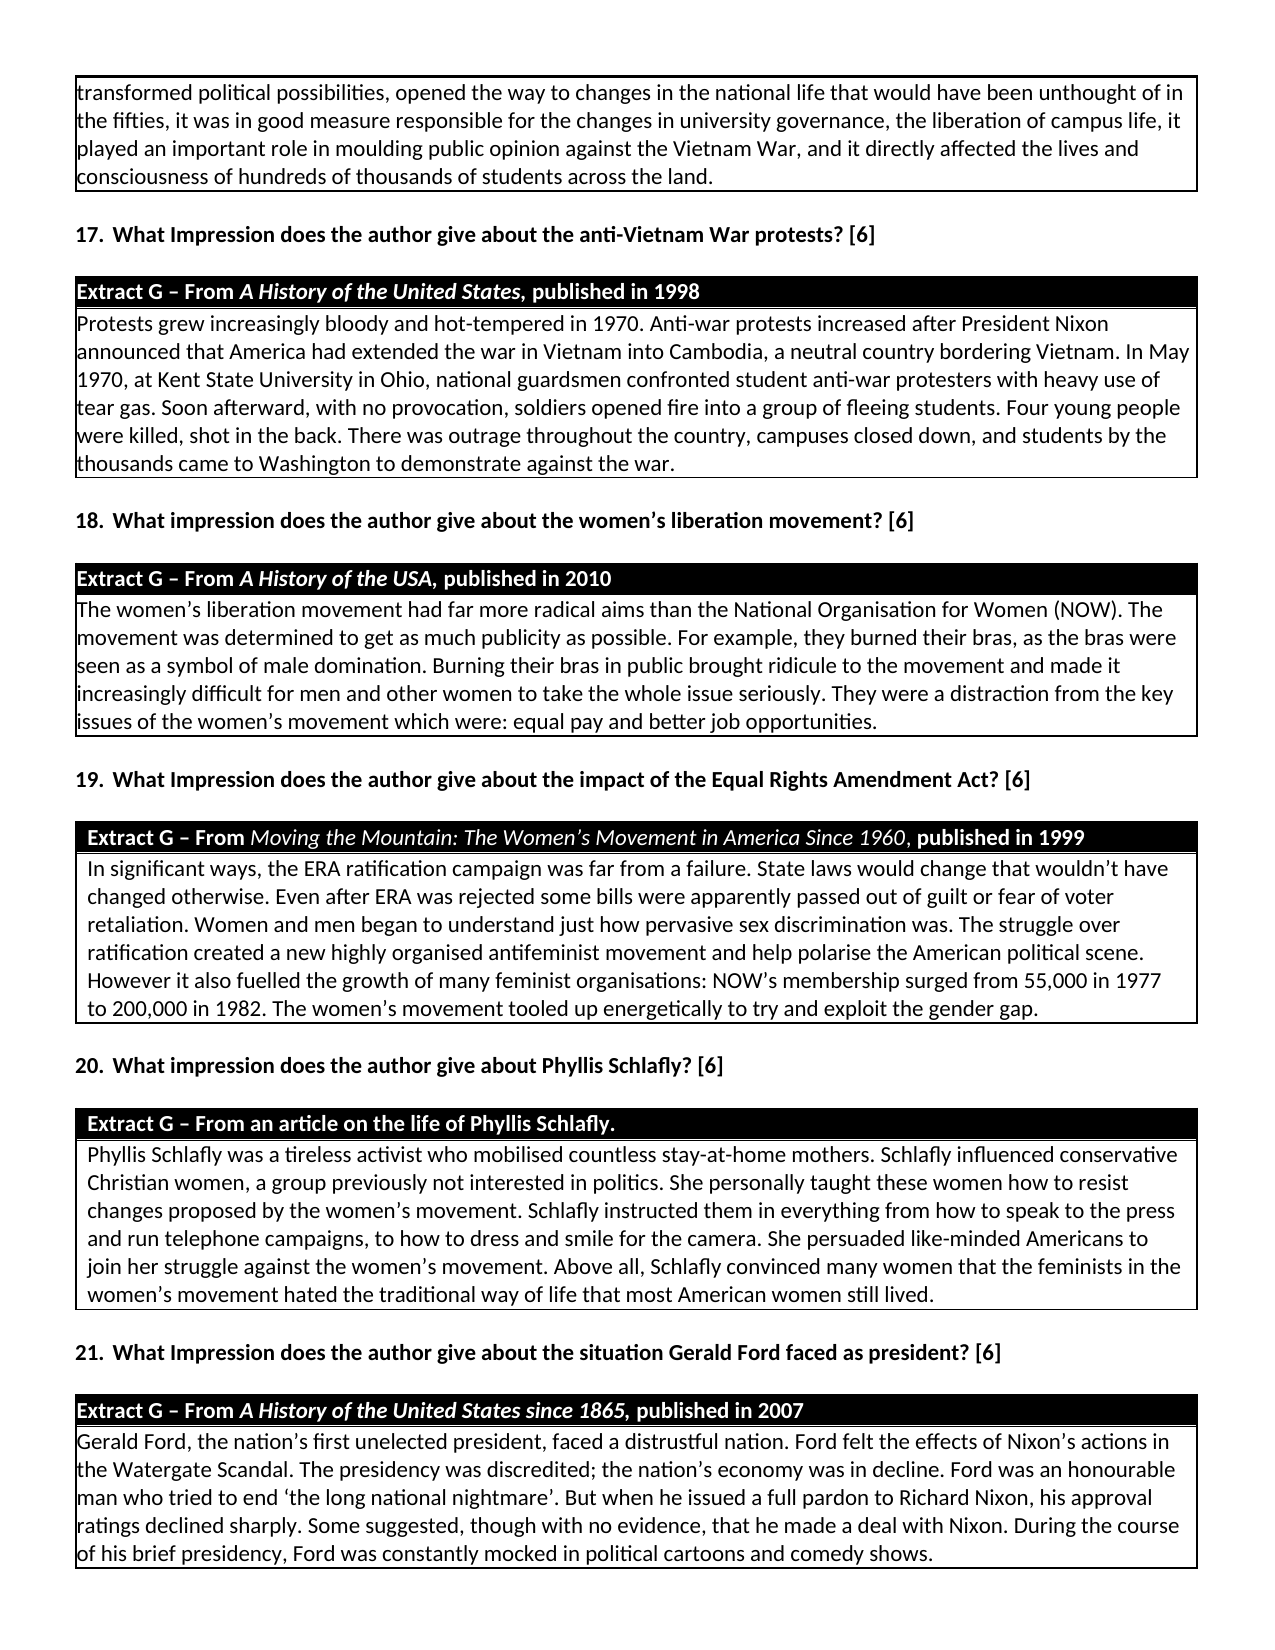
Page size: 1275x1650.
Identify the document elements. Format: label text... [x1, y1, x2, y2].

list What Impression does the author give about the impact of the Equal Rights Amendment Act? [6] [75, 765, 1200, 793]
table_cell The women’s liberation movement had far more radical aims than the National Organisation for Women (NOW). The movement was determined to get as much publicity as possible. For example, they burned their bras, as the bras were seen as a symbol of male domination. Burning their bras in public brought ridicule to the movement and made it increasingly difficult for men and other women to take the whole issue seriously. They were a distraction from the key issues of the women’s movement which were: equal pay and better job opportunities. [77, 595, 1196, 735]
list What Impression does the author give about the situation Gerald Ford faced as president? [6] [75, 1338, 1200, 1366]
table_header Extract G – From Moving the Mountain: The Women’s Movement in America Since 1960, published in 1999 [77, 823, 1196, 851]
table_header Extract G – From A History of the United States since 1865, published in 2007 [77, 1396, 1196, 1424]
table_header Extract G – From A History of the United States, published in 1998 [77, 278, 1196, 306]
list What Impression does the author give about the anti-Vietnam War protests? [6] [75, 220, 1200, 248]
table_cell In significant ways, the ERA ratification campaign was far from a failure. State laws would change that wouldn’t have changed otherwise. Even after ERA was rejected some bills were apparently passed out of guilt or fear of voter retaliation. Women and men began to understand just how pervasive sex discrimination was. The struggle over ratification created a new highly organised antifeminist movement and help polarise the American political scene. However it also fuelled the growth of many feminist organisations: NOW’s membership surged from 55,000 in 1977 to 200,000 in 1982. The women’s movement tooled up energetically to try and exploit the gender gap. [77, 854, 1196, 1022]
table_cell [77, 78, 1196, 190]
table_cell Phyllis Schlafly was a tireless activist who mobilised countless stay-at-home mothers. Schlafly influenced conservative Christian women, a group previously not interested in politics. She personally taught these women how to resist changes proposed by the women’s movement. Schlafly instructed them in everything from how to speak to the press and run telephone campaigns, to how to dress and smile for the camera. She persuaded like-minded Americans to join her struggle against the women’s movement. Above all, Schlafly convinced many women that the feminists in the women’s movement hated the traditional way of life that most American women still lived. [77, 1141, 1196, 1308]
table_header Extract G – From A History of the USA, published in 2010 [77, 564, 1196, 592]
list What impression does the author give about the women’s liberation movement? [6] [75, 506, 1200, 534]
list What impression does the author give about Phyllis Schlafly? [6] [75, 1052, 1200, 1079]
table_cell Gerald Ford, the nation’s first unelected president, faced a distrustful nation. Ford felt the effects of Nixon’s actions in the Watergate Scandal. The presidency was discredited; the nation’s economy was in decline. Ford was an honourable man who tried to end ‘the long national nightmare’. But when he issued a full pardon to Richard Nixon, his approval ratings declined sharply. Some suggested, though with no evidence, that he made a deal with Nixon. During the course of his brief presidency, Ford was constantly mocked in political cartoons and comedy shows. [77, 1427, 1196, 1567]
table_cell Protests grew increasingly bloody and hot-tempered in 1970. Anti-war protests increased after President Nixon announced that America had extended the war in Vietnam into Cambodia, a neutral country bordering Vietnam. In May 1970, at Kent State University in Ohio, national guardsmen confronted student anti-war protesters with heavy use of tear gas. Soon afterward, with no provocation, soldiers opened fire into a group of fleeing students. Four young people were killed, shot in the back. There was outrage throughout the country, campuses closed down, and students by the thousands came to Washington to demonstrate against the war. [77, 309, 1196, 477]
table_header Extract G – From an article on the life of Phyllis Schlafly. [77, 1109, 1196, 1137]
